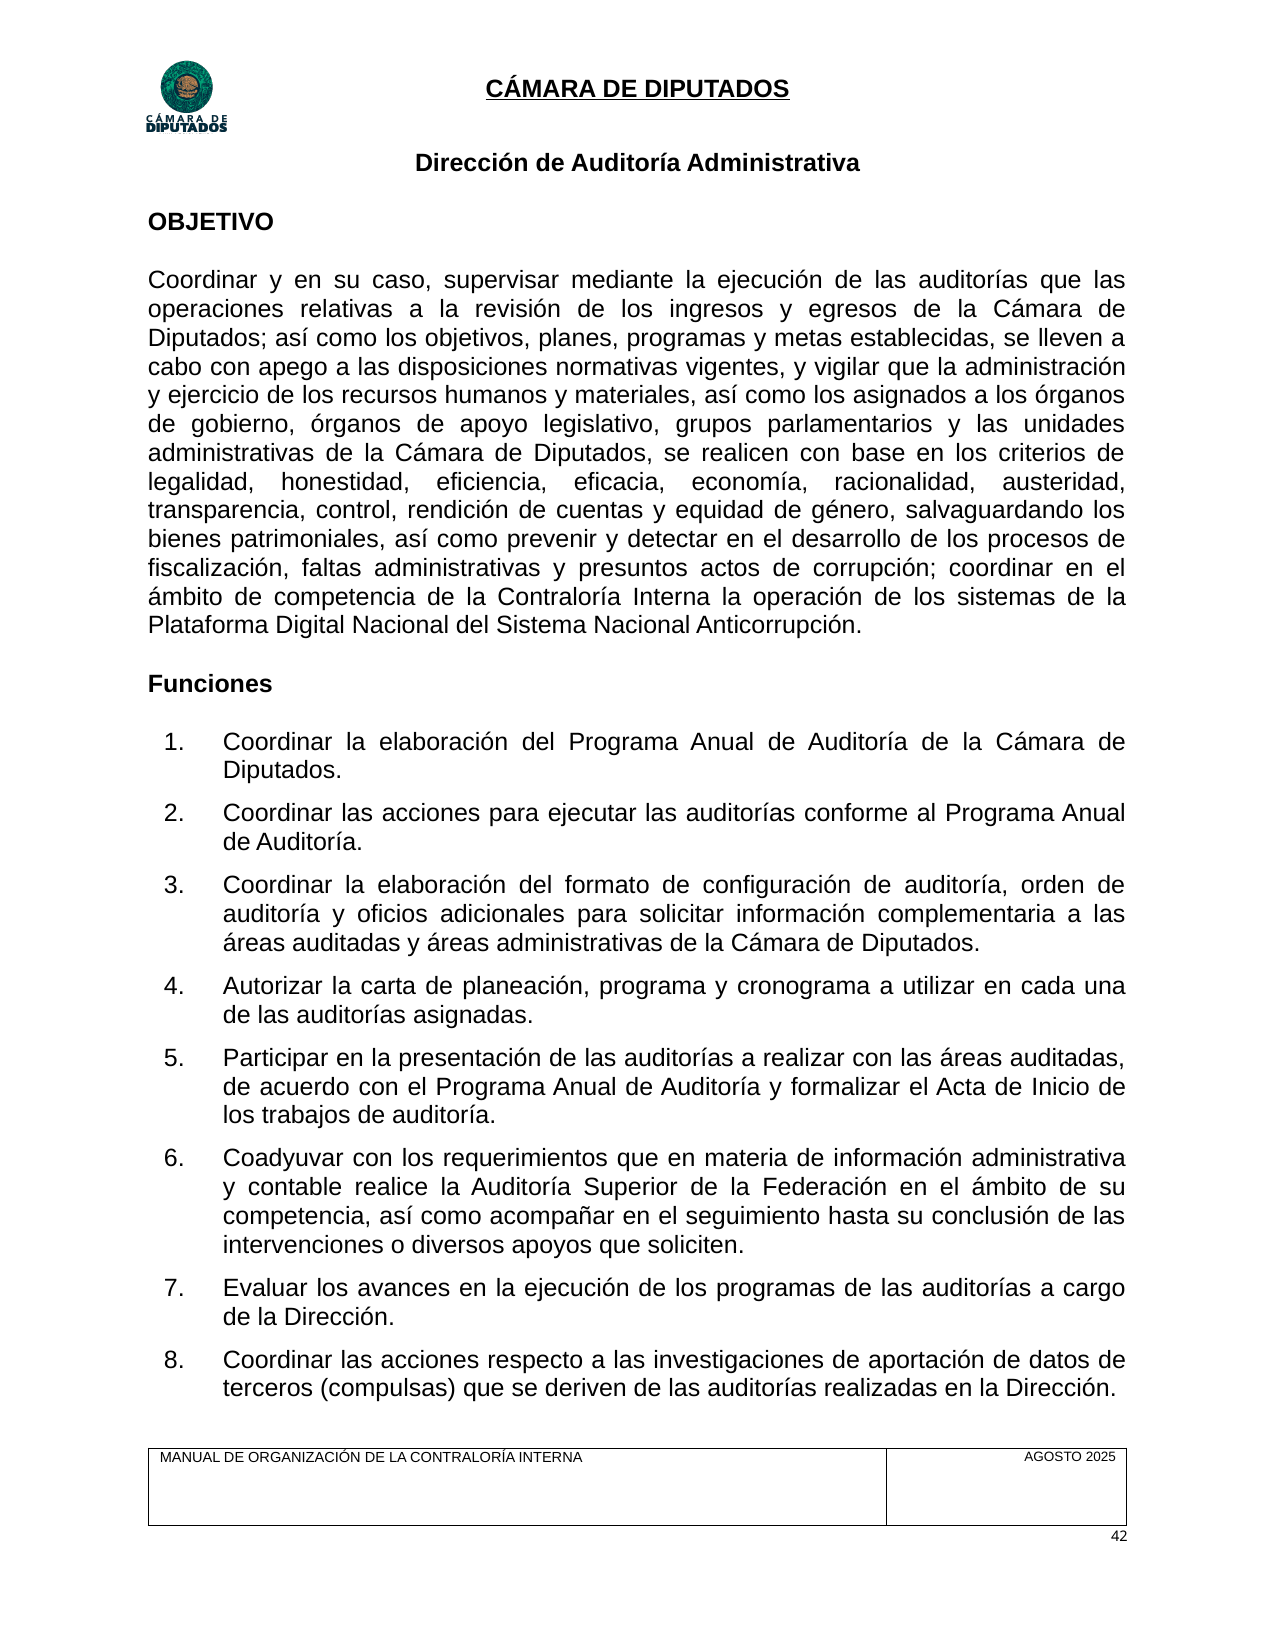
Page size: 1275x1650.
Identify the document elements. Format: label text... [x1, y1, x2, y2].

list Coordinar la elaboración del formato de configuración de auditoría, orden de auditoría y oficios adicionales para solicitar información complementaria a las áreas auditadas y áreas administrativas de la Cámara de Diputados. [164, 870, 1127, 956]
list Participar en la presentación de las auditorías a realizar con las áreas auditadas, de acuerdo con el Programa Anual de Auditoría y formalizar el Acta de Inicio de los trabajos de auditoría. [164, 1043, 1127, 1129]
picture [140, 54, 233, 134]
list Coordinar las acciones respecto a las investigaciones de aportación de datos de terceros (compulsas) que se deriven de las auditorías realizadas en la Dirección. [164, 1344, 1127, 1402]
list Evaluar los avances en la ejecución de los programas de las auditorías a cargo de la Dirección. [164, 1273, 1127, 1330]
list Funciones [148, 669, 1127, 698]
list OBJETIVO [148, 206, 1127, 235]
list Coordinar las acciones para ejecutar las auditorías conforme al Programa Anual de Auditoría. [164, 798, 1127, 856]
list Coadyuvar con los requerimientos que en materia de información administrativa y contable realice la Auditoría Superior de la Federación en el ámbito de su competencia, así como acompañar en el seguimiento hasta su conclusión de las intervenciones o diversos apoyos que soliciten. [164, 1143, 1127, 1258]
list Autorizar la carta de planeación, programa y cronograma a utilizar en cada una de las auditorías asignadas. [164, 971, 1127, 1028]
list Coordinar la elaboración del Programa Anual de Auditoría de la Cámara de Diputados. [164, 726, 1127, 784]
text Dirección de Auditoría Administrativa [148, 148, 1127, 176]
text Coordinar y en su caso, supervisar mediante la ejecución de las auditorías que las operaciones relativas a la revisión de los ingresos y egresos de la Cámara de Diputados; así como los objetivos, planes, programas y metas establecidas, se lleven a cabo con apego a las disposiciones normativas vigentes, y vigilar que la administración y ejercicio de los recursos humanos y materiales, así como los asignados a los órganos de gobierno, órganos de apoyo legislativo, grupos parlamentarios y las unidades administrativas de la Cámara de Diputados, se realicen con base en los criterios de legalidad, honestidad, eficiencia, eficacia, economía, racionalidad, austeridad, transparencia, control, rendición de cuentas y equidad de género, salvaguardando los bienes patrimoniales, así como prevenir y detectar en el desarrollo de los procesos de fiscalización, faltas administrativas y presuntos actos de corrupción; coordinar en el ámbito de competencia de la Contraloría Interna la operación de los sistemas de la Plataforma Digital Nacional del Sistema Nacional Anticorrupción. [148, 265, 1127, 639]
